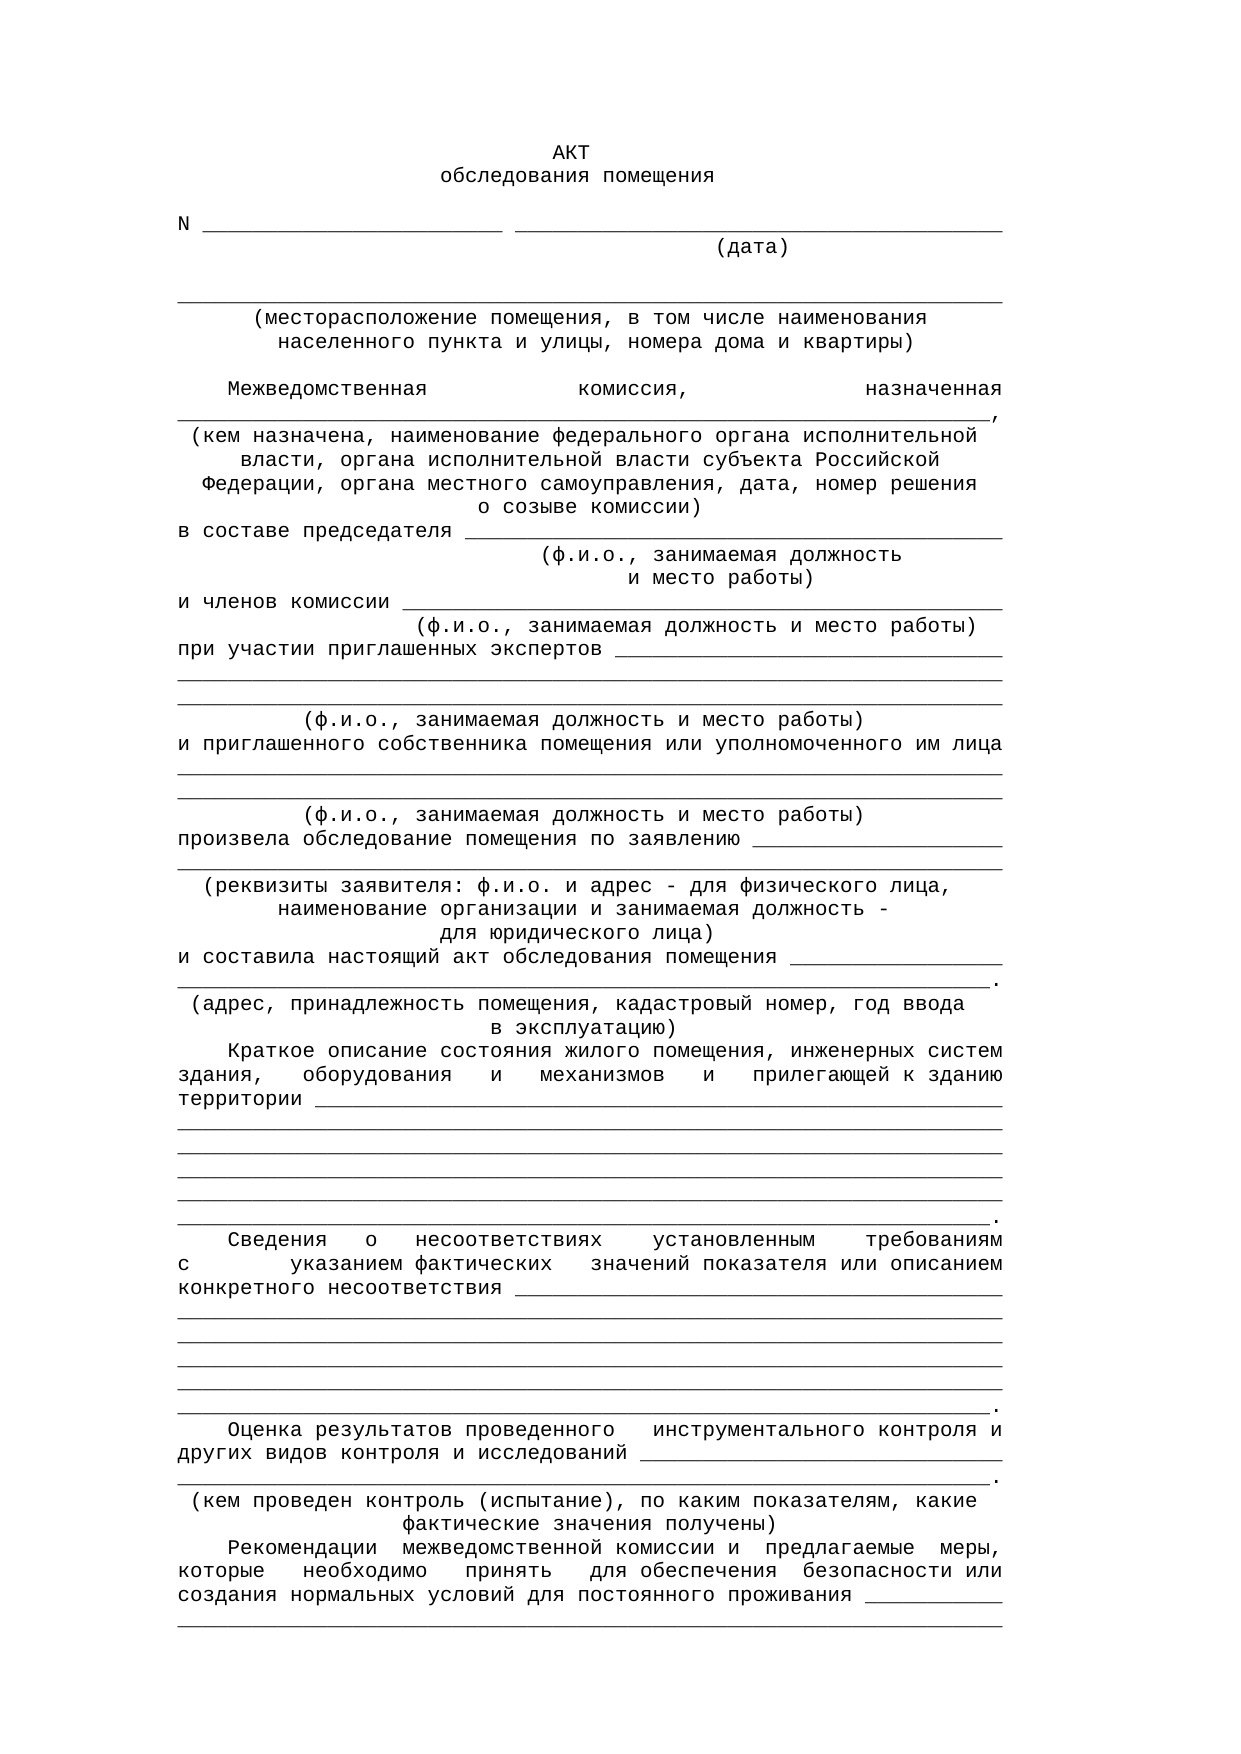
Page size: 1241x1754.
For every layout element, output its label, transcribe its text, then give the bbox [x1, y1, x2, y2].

text __________________________________________________________________ [177, 757, 1152, 780]
text и приглашенного собственника помещения или уполномоченного им лица [177, 733, 1152, 757]
text наименование организации и занимаемая должность - [177, 898, 1152, 922]
text __________________________________________________________________ [177, 1324, 1152, 1348]
text __________________________________________________________________ [177, 284, 1152, 307]
text о созыве комиссии) [177, 496, 1152, 520]
text (дата) [177, 236, 1152, 260]
text (ф.и.о., занимаемая должность и место работы) [177, 709, 1152, 733]
text других видов контроля и исследований _____________________________ [177, 1442, 1152, 1466]
text __________________________________________________________________ [177, 1111, 1152, 1135]
text в эксплуатацию) [177, 1017, 1152, 1040]
text __________________________________________________________________ [177, 662, 1152, 686]
text (реквизиты заявителя: ф.и.о. и адрес - для физического лица, [177, 875, 1152, 898]
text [177, 1608, 1152, 1631]
text __________________________________________________________________ [177, 780, 1152, 804]
text АКТ [177, 142, 1152, 165]
text __________________________________________________________________ [177, 1348, 1152, 1371]
text (ф.и.о., занимаемая должность [177, 544, 1152, 567]
text здания, оборудования и механизмов и прилегающей к зданию [177, 1064, 1152, 1088]
text и место работы) [177, 567, 1152, 591]
text с указанием фактических значений показателя или описанием [177, 1253, 1152, 1277]
text в составе председателя ___________________________________________ [177, 520, 1152, 544]
text _________________________________________________________________. [177, 1466, 1152, 1489]
text (кем проведен контроль (испытание), по каким показателям, какие [177, 1489, 1152, 1513]
text __________________________________________________________________ [177, 1300, 1152, 1324]
text Федерации, органа местного самоуправления, дата, номер решения [177, 473, 1152, 496]
text _________________________________________________________________. [177, 1206, 1152, 1229]
text N ________________________ _______________________________________ [177, 213, 1152, 236]
text __________________________________________________________________ [177, 1135, 1152, 1158]
text (ф.и.о., занимаемая должность и место работы) [177, 615, 1152, 638]
text обследования помещения [177, 165, 1152, 189]
text __________________________________________________________________ [177, 1371, 1152, 1395]
text _________________________________________________________________, [177, 402, 1152, 426]
text (кем назначена, наименование федерального органа исполнительной [177, 426, 1152, 449]
text Рекомендации межведомственной комиссии и предлагаемые меры, [177, 1537, 1152, 1561]
text Межведомственная комиссия, назначенная [177, 378, 1152, 402]
text _________________________________________________________________. [177, 969, 1152, 993]
text произвела обследование помещения по заявлению ____________________ [177, 827, 1152, 851]
text __________________________________________________________________ [177, 686, 1152, 709]
text __________________________________________________________________ [177, 1158, 1152, 1182]
text (ф.и.о., занимаемая должность и место работы) [177, 804, 1152, 827]
text фактические значения получены) [177, 1513, 1152, 1537]
text (адрес, принадлежность помещения, кадастровый номер, год ввода [177, 993, 1152, 1017]
text конкретного несоответствия _______________________________________ [177, 1277, 1152, 1300]
text Сведения о несоответствиях установленным требованиям [177, 1229, 1152, 1253]
text и членов комиссии ________________________________________________ [177, 591, 1152, 615]
text _________________________________________________________________. [177, 1395, 1152, 1419]
text власти, органа исполнительной власти субъекта Российской [177, 449, 1152, 473]
text создания нормальных условий для постоянного проживания ___________ [177, 1584, 1152, 1608]
text (месторасположение помещения, в том числе наименования [177, 307, 1152, 331]
text территории _______________________________________________________ [177, 1088, 1152, 1111]
text Оценка результатов проведенного инструментального контроля и [177, 1419, 1152, 1442]
text при участии приглашенных экспертов _______________________________ [177, 638, 1152, 662]
text населенного пункта и улицы, номера дома и квартиры) [177, 331, 1152, 354]
text __________________________________________________________________ [177, 1182, 1152, 1206]
text для юридического лица) [177, 922, 1152, 946]
text Краткое описание состояния жилого помещения, инженерных систем [177, 1040, 1152, 1064]
text __________________________________________________________________ [177, 851, 1152, 875]
text которые необходимо принять для обеспечения безопасности или [177, 1561, 1152, 1584]
text и составила настоящий акт обследования помещения _________________ [177, 946, 1152, 969]
